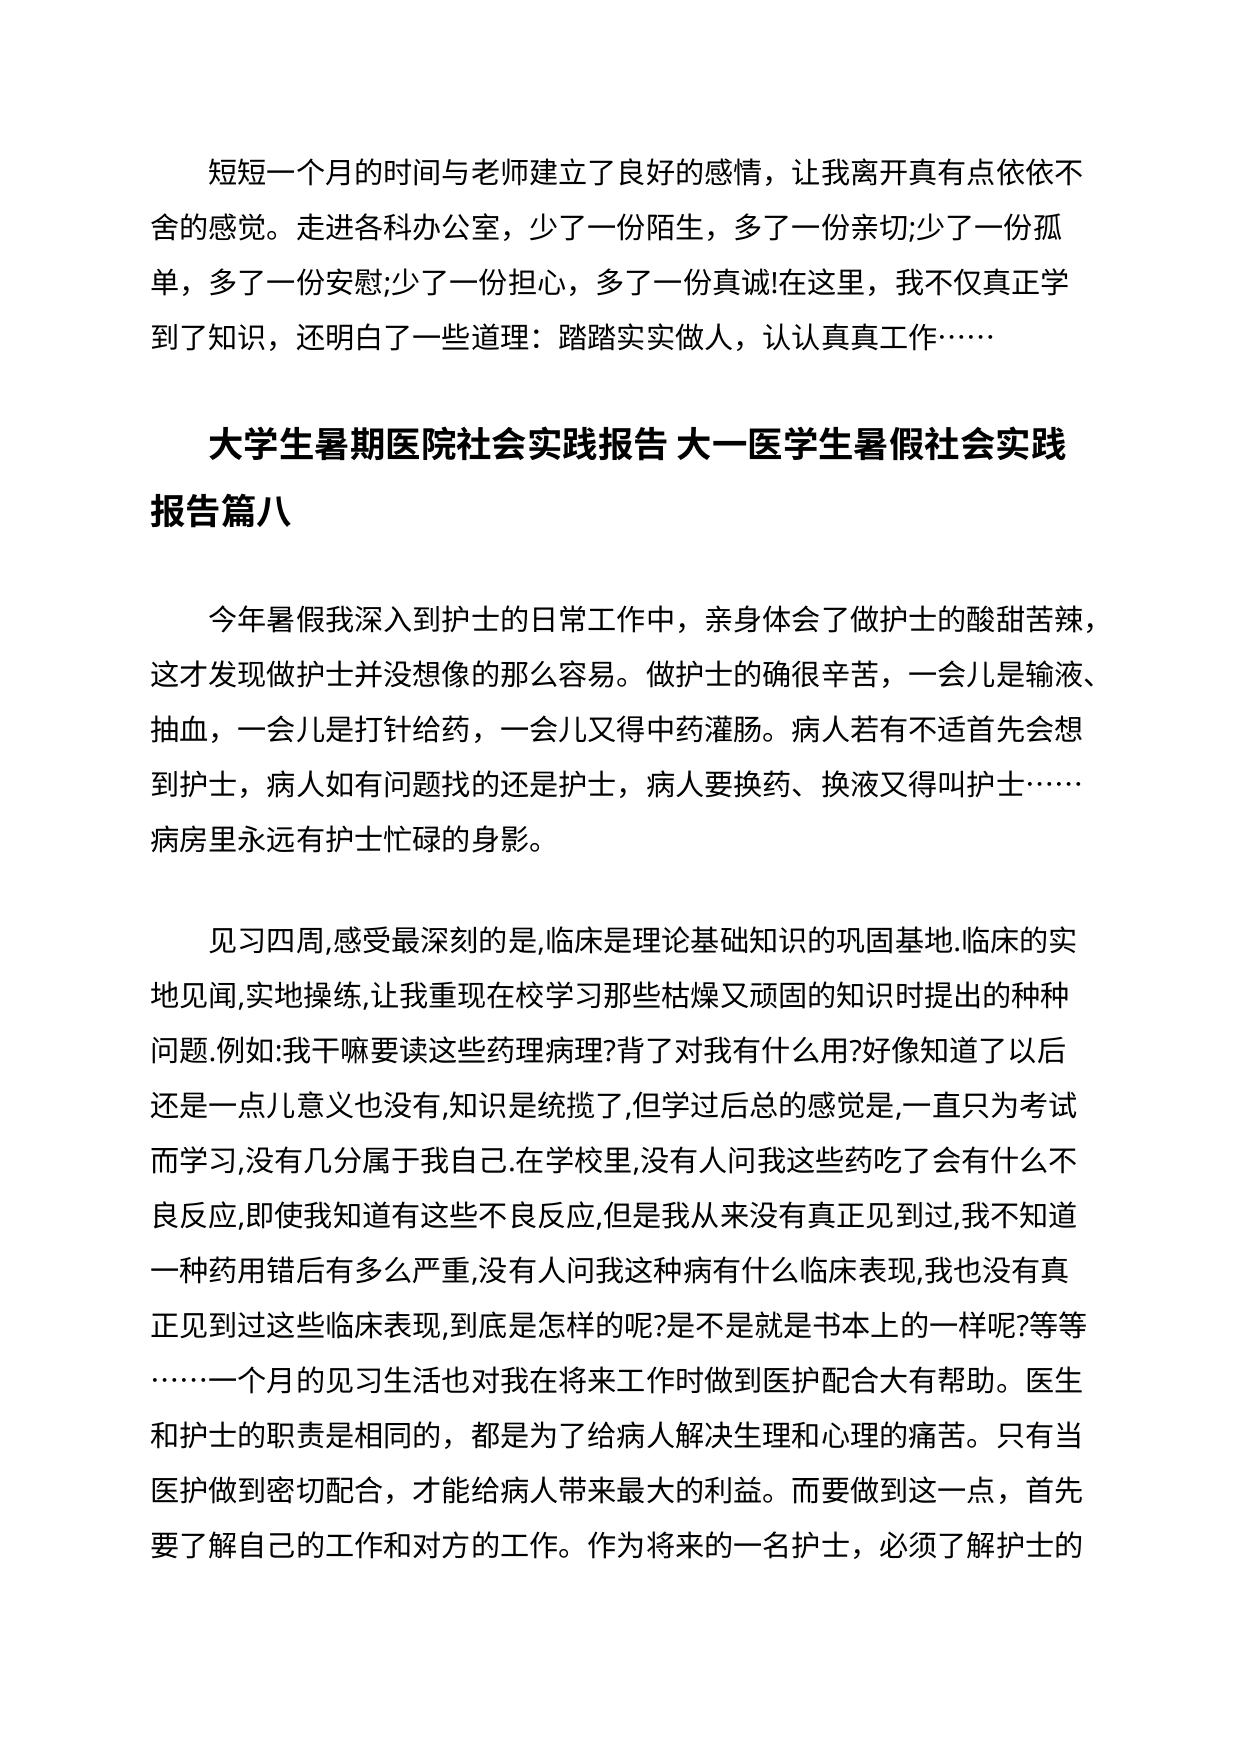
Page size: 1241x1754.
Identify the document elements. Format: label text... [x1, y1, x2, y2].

text 短短一个月的时间与老师建立了良好的感情，让我离开真有点依依不舍的感觉。走进各科办公室，少了一份陌生，多了一份亲切;少了一份孤单，多了一份安慰;少了一份担心，多了一份真诚!在这里，我不仅真正学到了知识，还明白了一些道理：踏踏实实做人，认认真真工作…… [150, 150, 1090, 357]
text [150, 918, 1090, 1565]
text 大学生暑期医院社会实践报告 大一医学生暑假社会实践报告篇八 [150, 417, 1090, 534]
text 今年暑假我深入到护士的日常工作中，亲身体会了做护士的酸甜苦辣，这才发现做护士并没想像的那么容易。做护士的确很辛苦，一会儿是输液、抽血，一会儿是打针给药，一会儿又得中药灌肠。病人若有不适首先会想到护士，病人如有问题找的还是护士，病人要换药、换液又得叫护士……病房里永远有护士忙碌的身影。 [150, 597, 1090, 858]
